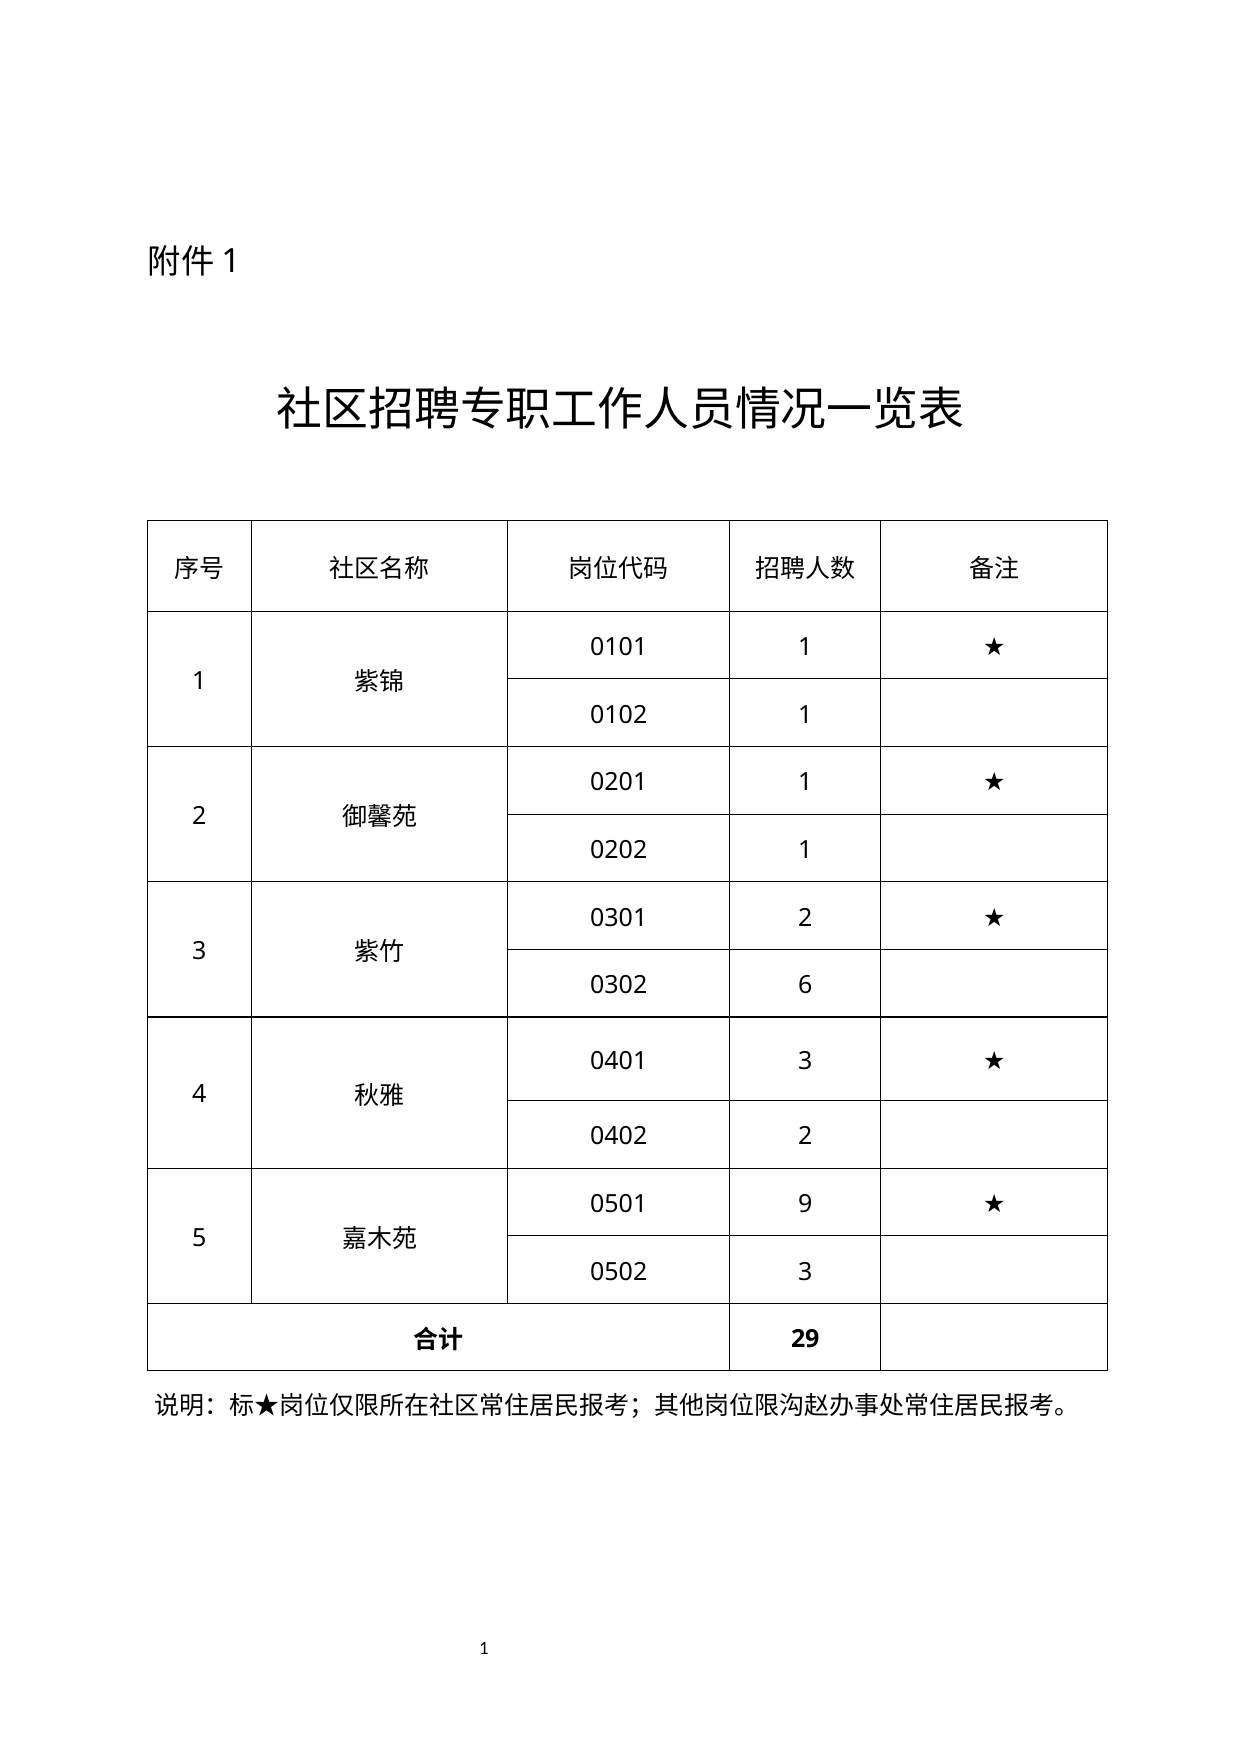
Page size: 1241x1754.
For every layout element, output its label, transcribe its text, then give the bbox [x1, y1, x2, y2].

table_header 招聘人数 [730, 521, 880, 611]
table_cell 29 [730, 1304, 880, 1370]
text 附件1 [148, 227, 1093, 292]
table_cell ★ [881, 612, 1107, 678]
table_header 备注 [881, 521, 1107, 611]
table_cell 1 [730, 679, 880, 746]
table_cell [881, 1304, 1107, 1370]
table_cell 0102 [508, 679, 729, 746]
table_cell [881, 815, 1107, 881]
table_cell 5 [148, 1169, 251, 1303]
table_cell 1 [730, 815, 880, 881]
table_cell 0302 [508, 950, 729, 1016]
text 社区招聘专职工作人员情况一览表 [148, 357, 1093, 454]
table_cell 3 [148, 882, 251, 1016]
table_cell ★ [881, 882, 1107, 949]
table_cell 2 [730, 1101, 880, 1168]
table_cell 3 [730, 1018, 880, 1100]
text 说明：标★岗位仅限所在社区常住居民报考；其他岗位限沟赵办事处常住居民报考。 [148, 1371, 1093, 1436]
table_cell 嘉木苑 [252, 1169, 507, 1303]
table_cell 9 [730, 1169, 880, 1235]
table_header 社区名称 [252, 521, 507, 611]
table_cell [881, 679, 1107, 746]
table_cell 0201 [508, 747, 729, 813]
table_cell 合计 [148, 1304, 729, 1370]
table_cell 1 [148, 612, 251, 746]
table_cell ★ [881, 1169, 1107, 1235]
table_cell [881, 950, 1107, 1016]
table_cell 0501 [508, 1169, 729, 1235]
table_cell 秋雅 [252, 1018, 507, 1168]
table_cell 紫竹 [252, 882, 507, 1016]
table_cell 1 [730, 612, 880, 678]
table_cell 3 [730, 1236, 880, 1303]
table_header 序号 [148, 521, 251, 611]
table_cell 御馨苑 [252, 747, 507, 881]
table_cell 0401 [508, 1018, 729, 1100]
table_cell 0502 [508, 1236, 729, 1303]
table_cell 6 [730, 950, 880, 1016]
table_cell 0202 [508, 815, 729, 881]
table_cell [881, 1236, 1107, 1303]
table_cell 1 [730, 747, 880, 813]
table_header 岗位代码 [508, 521, 729, 611]
table_cell 0301 [508, 882, 729, 949]
table_cell 4 [148, 1018, 251, 1168]
table_cell [881, 1101, 1107, 1168]
table_cell 紫锦 [252, 612, 507, 746]
table_cell 0101 [508, 612, 729, 678]
table_cell 0402 [508, 1101, 729, 1168]
table_cell ★ [881, 1018, 1107, 1100]
table_cell 2 [148, 747, 251, 881]
table_cell 2 [730, 882, 880, 949]
table_cell ★ [881, 747, 1107, 813]
